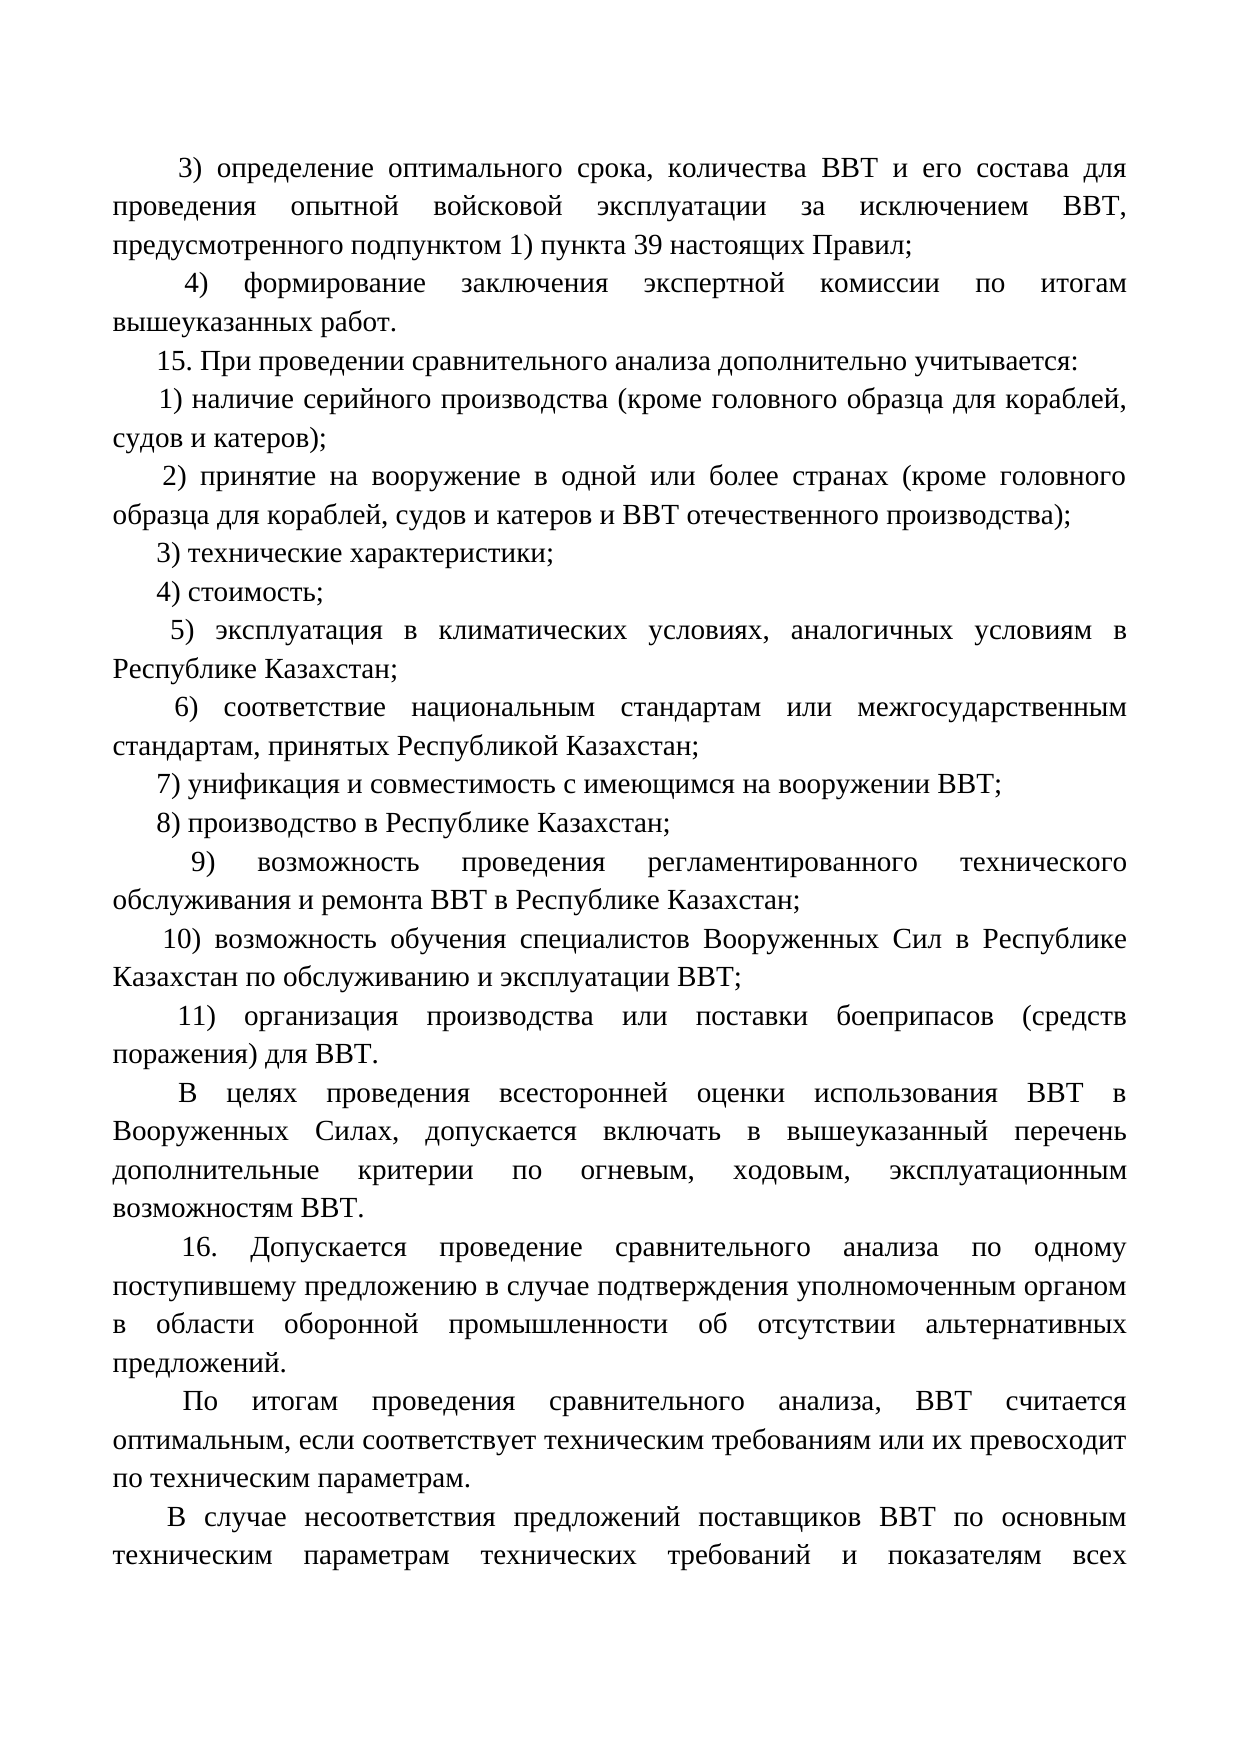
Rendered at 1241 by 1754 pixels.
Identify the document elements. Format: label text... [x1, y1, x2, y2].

text По итогам проведения сравнительного анализа, ВВТ считается оптимальным, если соответствует техническим требованиям или их превосходит по техническим параметрам. [112, 1383, 1128, 1494]
text 6) соответствие национальным стандартам или межгосударственным стандартам, принятых Республикой Казахстан; [112, 689, 1128, 762]
text В целях проведения всесторонней оценки использования ВВТ в Вооруженных Силах, допускается включать в вышеуказанный перечень дополнительные критерии по огневым, ходовым, эксплуатационным возможностям ВВТ. [112, 1075, 1128, 1224]
text 5) эксплуатация в климатических условиях, аналогичных условиям в Республике Казахстан; [112, 612, 1128, 684]
text 2) принятие на вооружение в одной или более странах (кроме головного образца для кораблей, судов и катеров и ВВТ отечественного производства); [112, 458, 1128, 530]
text 3) технические характеристики; [112, 535, 1128, 569]
text 11) организация производства или поставки боеприпасов (средств поражения) для ВВТ. [112, 998, 1128, 1070]
text 10) возможность обучения специалистов Вооруженных Сил в Республике Казахстан по обслуживанию и эксплуатации ВВТ; [112, 921, 1128, 993]
text 15. При проведении сравнительного анализа дополнительно учитывается: [112, 343, 1128, 376]
text 4) формирование заключения экспертной комиссии по итогам вышеуказанных работ. [112, 266, 1128, 338]
text 4) стоимость; [112, 574, 1128, 607]
text 1) наличие серийного производства (кроме головного образца для кораблей, судов и катеров); [112, 381, 1128, 453]
text 7) унификация и совместимость с имеющимся на вооружении ВВТ; [112, 767, 1128, 800]
text 16. Допускается проведение сравнительного анализа по одному поступившему предложению в случае подтверждения уполномоченным органом в области оборонной промышленности об отсутствии альтернативных предложений. [112, 1229, 1128, 1378]
text 9) возможность проведения регламентированного технического обслуживания и ремонта ВВТ в Республике Казахстан; [112, 844, 1128, 916]
text 8) производство в Республике Казахстан; [112, 805, 1128, 839]
text 3) определение оптимального срока, количества ВВТ и его состава для проведения опытной войсковой эксплуатации за исключением ВВТ, предусмотренного подпунктом 1) пункта 39 настоящих Правил; [112, 150, 1128, 261]
